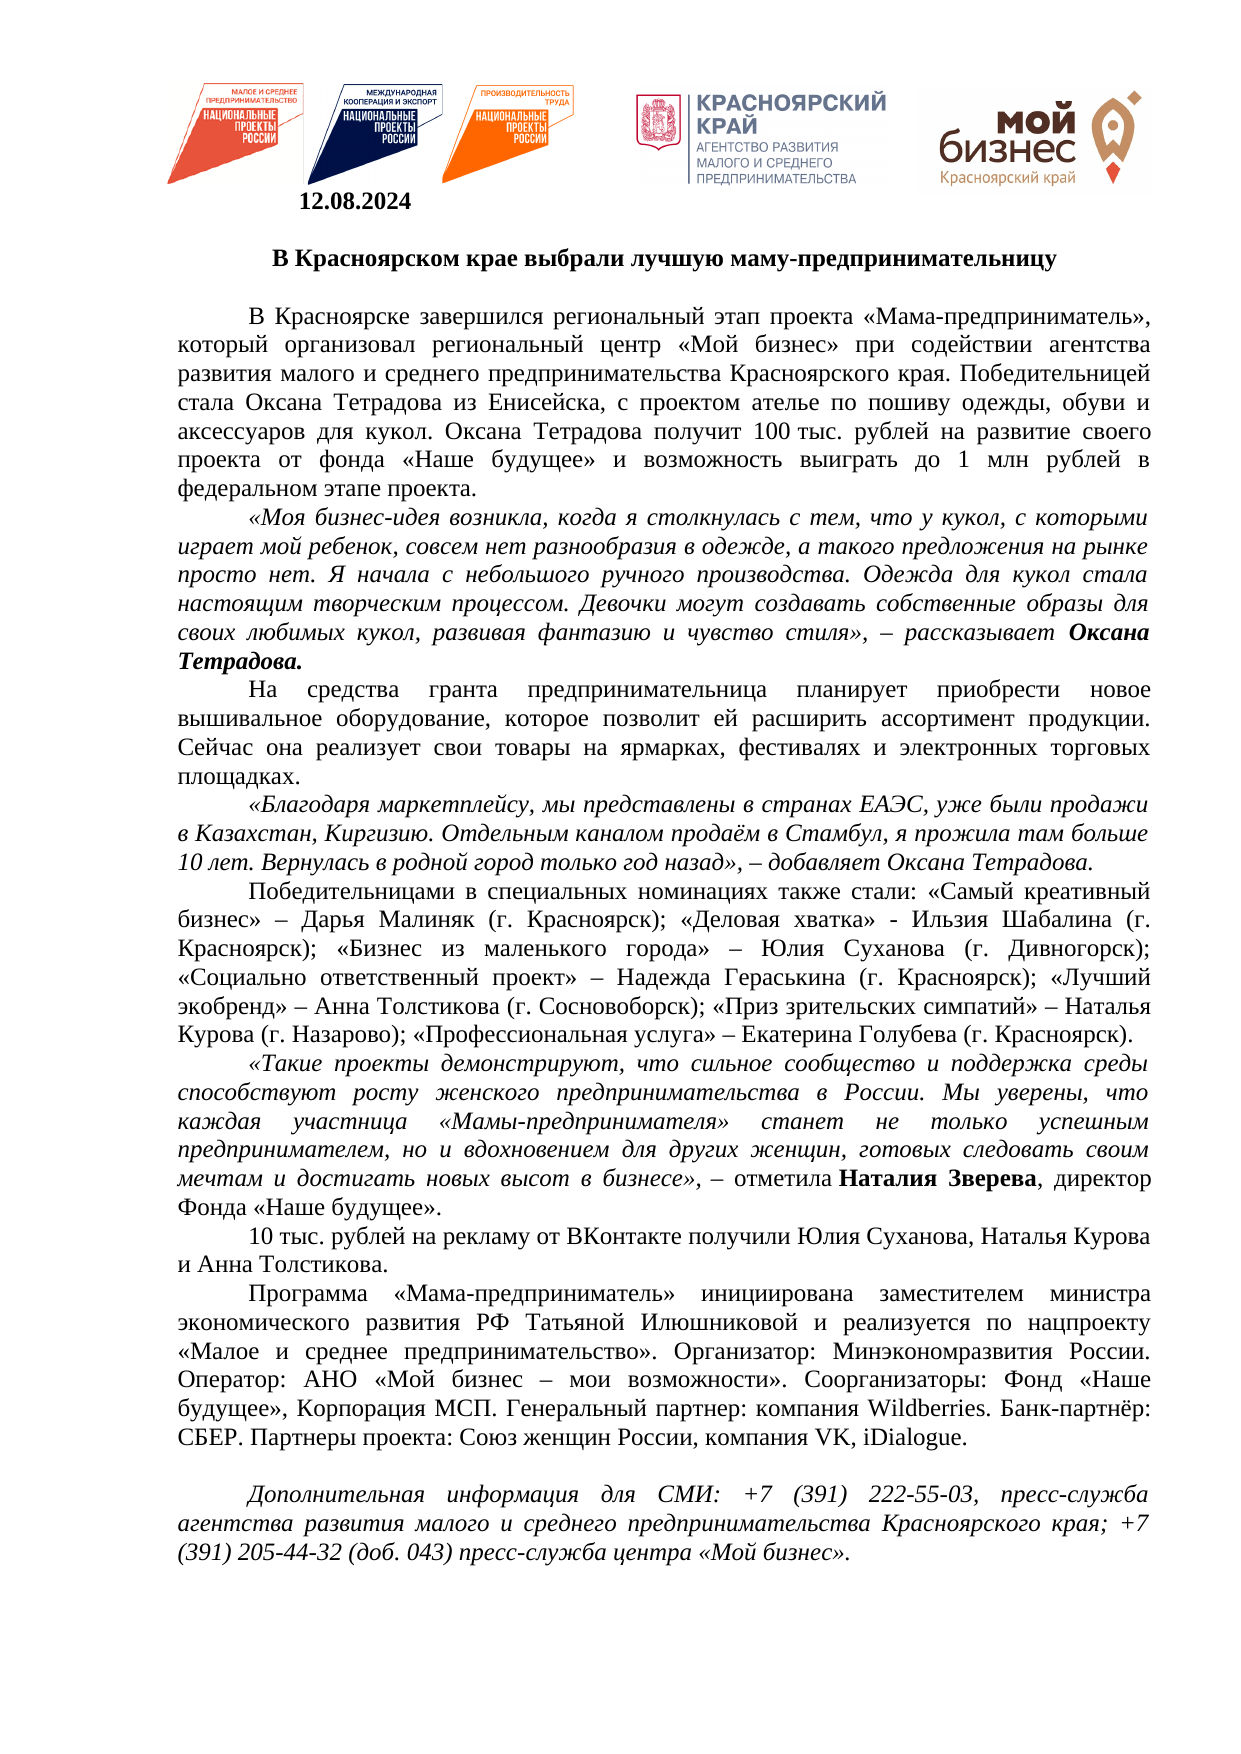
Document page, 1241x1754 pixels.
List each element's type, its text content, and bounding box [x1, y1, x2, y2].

text «Благодаря маркетплейсу, мы представлены в странах ЕАЭС, уже были продажи в Казахстан, Киргизию. Отдельным каналом продаём в Стамбул, я прожила там больше 10 лет. Вернулась в родной город только год назад», – добавляет Оксана Тетрадова. [177, 789, 1152, 876]
text Победительницами в специальных номинациях также стали: «Самый креативный бизнес» – Дарья Малиняк (г. Красноярск); «Деловая хватка» - Ильзия Шабалина (г. Красноярск); «Бизнес из маленького города» – Юлия Суханова (г. Дивногорск); «Социально ответственный проект» – Надежда Гераськина (г. Красноярск); «Лучший экобренд» – Анна Толстикова (г. Сосновоборск); «Приз зрительских симпатий» – Наталья Курова (г. Назарово); «Профессиональная услуга» – Екатерина Голубева (г. Красноярск). [177, 876, 1152, 1048]
text Программа «Мама-предприниматель» инициирована заместителем министра экономического развития РФ Татьяной Илюшниковой и реализуется по нацпроекту «Малое и среднее предпринимательство». Организатор: Минэкономразвития России. Оператор: АНО «Мой бизнес – мои возможности». Соорганизаторы: Фонд «Наше будущее», Корпорация МСП. Генеральный партнер: компания Wildberries. Банк-партнёр: СБЕР. Партнеры проекта: Союз женщин России, компания VK, iDialogue. [177, 1278, 1152, 1451]
picture [918, 82, 1152, 186]
text Дополнительная информация для СМИ: +7 (391) 222-55-03, пресс-служба агентства развития малого и среднего предпринимательства Красноярского края; +7 (391) 205-44-32 (доб. 043) пресс-служба центра «Мой бизнес». [177, 1479, 1152, 1566]
text В Красноярском крае выбрали лучшую маму-предпринимательницу [177, 243, 1152, 272]
picture [167, 82, 304, 184]
text 12.08.2024 [177, 186, 1152, 214]
text «Моя бизнес-идея возникла, когда я столкнулась с тем, что у кукол, с которыми играет мой ребенок, совсем нет разнообразия в одежде, а такого предложения на рынке просто нет. Я начала с небольшого ручного производства. Одежда для кукол стала настоящим творческим процессом. Девочки могут создавать собственные образы для своих любимых кукол, развивая фантазию и чувство стиля», – рассказывает Оксана Тетрадова. [177, 502, 1152, 674]
picture [307, 74, 585, 186]
picture [635, 85, 888, 186]
text В Красноярске завершился региональный этап проекта «Мама-предприниматель», который организовал региональный центр «Мой бизнес» при содействии агентства развития малого и среднего предпринимательства Красноярского края. Победительницей стала Оксана Тетрадова из Енисейска, с проектом ателье по пошиву одежды, обуви и аксессуаров для кукол. Оксана Тетрадова получит 100 тыс. рублей на развитие своего проекта от фонда «Наше будущее» и возможность выиграть до 1 млн рублей в федеральном этапе проекта. [177, 301, 1152, 502]
text 10 тыс. рублей на рекламу от ВКонтакте получили Юлия Суханова, Наталья Курова и Анна Толстикова. [177, 1221, 1152, 1278]
text «Такие проекты демонстрируют, что сильное сообщество и поддержка среды способствуют росту женского предпринимательства в России. Мы уверены, что каждая участница «Мамы-предпринимателя» станет не только успешным предпринимателем, но и вдохновением для других женщин, готовых следовать своим мечтам и достигать новых высот в бизнесе», – отметила Наталия Зверева, директор Фонда «Наше будущее». [177, 1048, 1152, 1221]
text На средства гранта предпринимательница планирует приобрести новое вышивальное оборудование, которое позволит ей расширить ассортимент продукции. Сейчас она реализует свои товары на ярмарках, фестивалях и электронных торговых площадках. [177, 674, 1152, 789]
